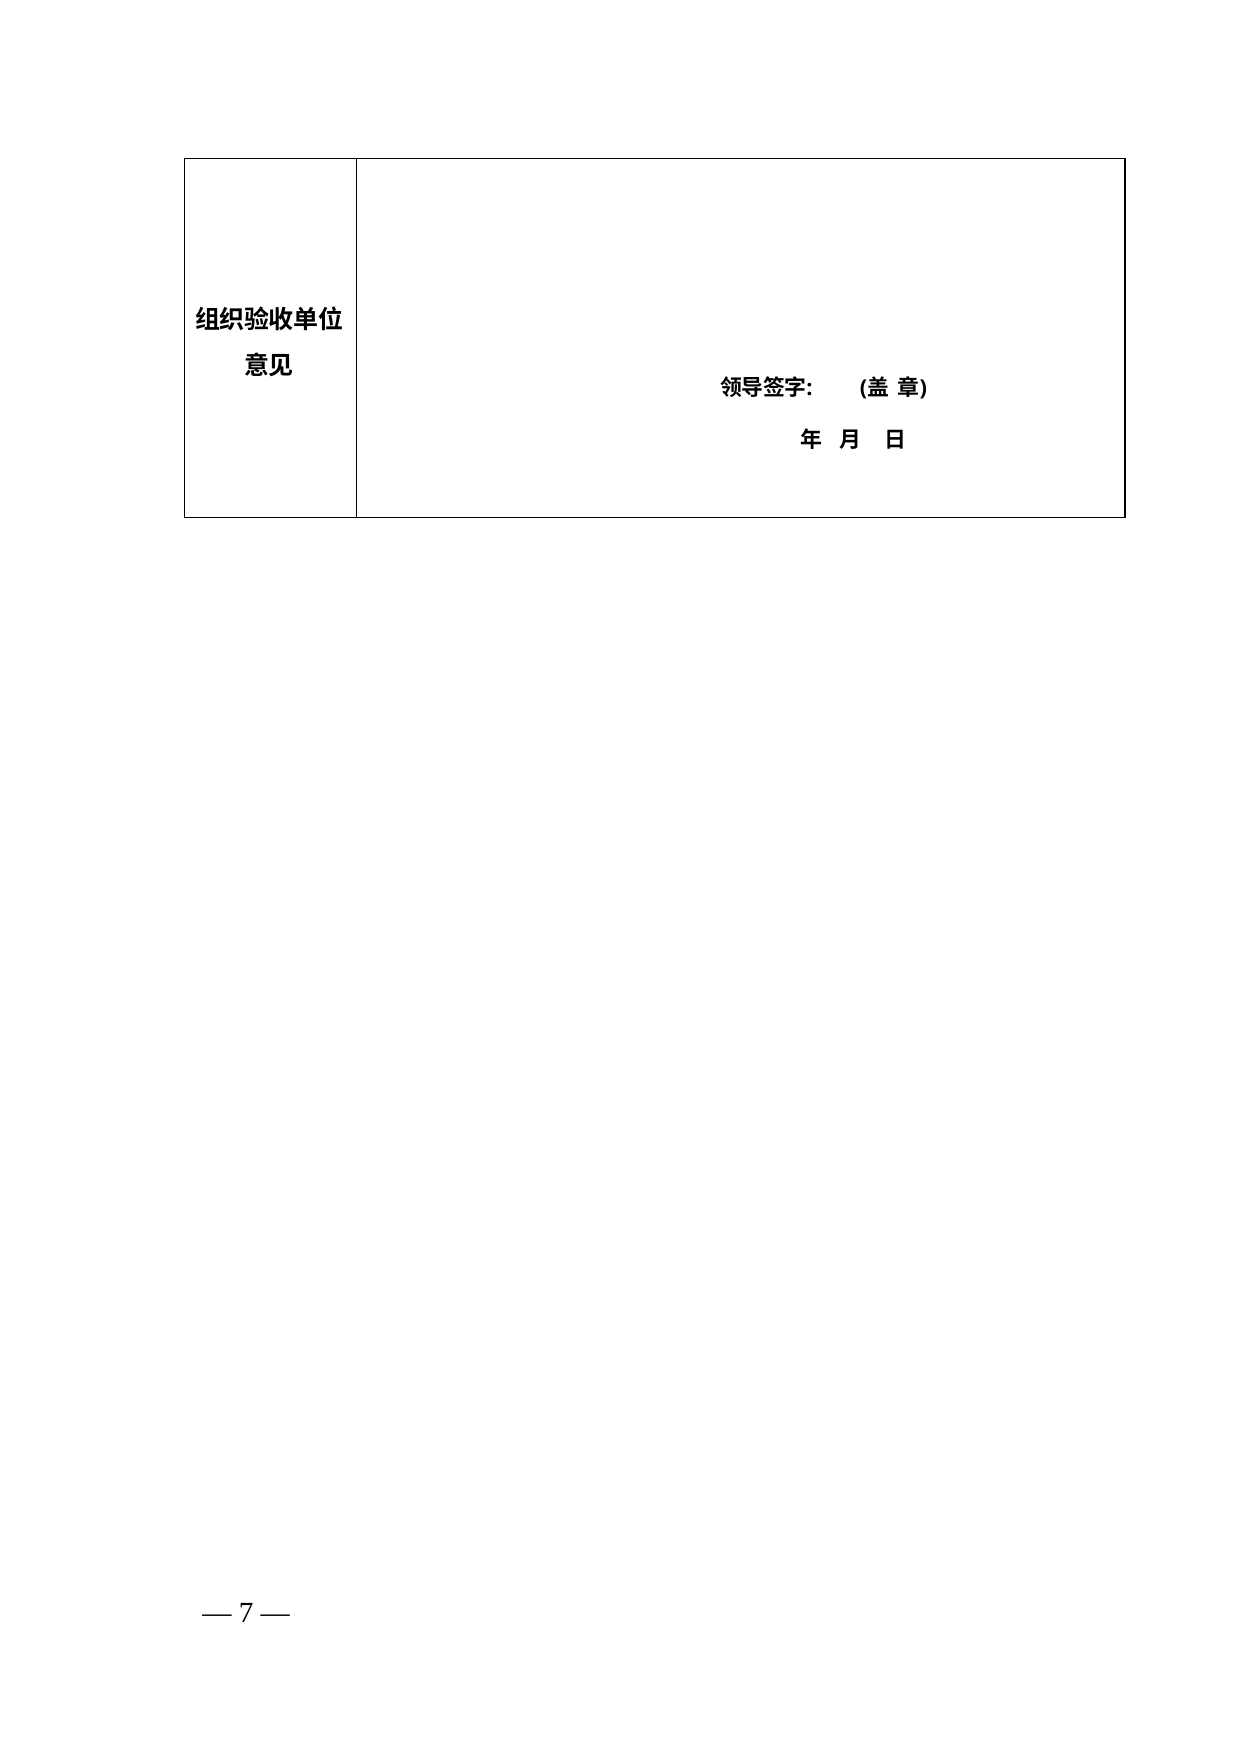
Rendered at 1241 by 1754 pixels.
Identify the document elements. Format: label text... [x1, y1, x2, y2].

table_cell 领导签字: (盖 章) 年 月 日 [357, 159, 1124, 517]
table_cell 组织验收单位意见 [185, 159, 356, 517]
